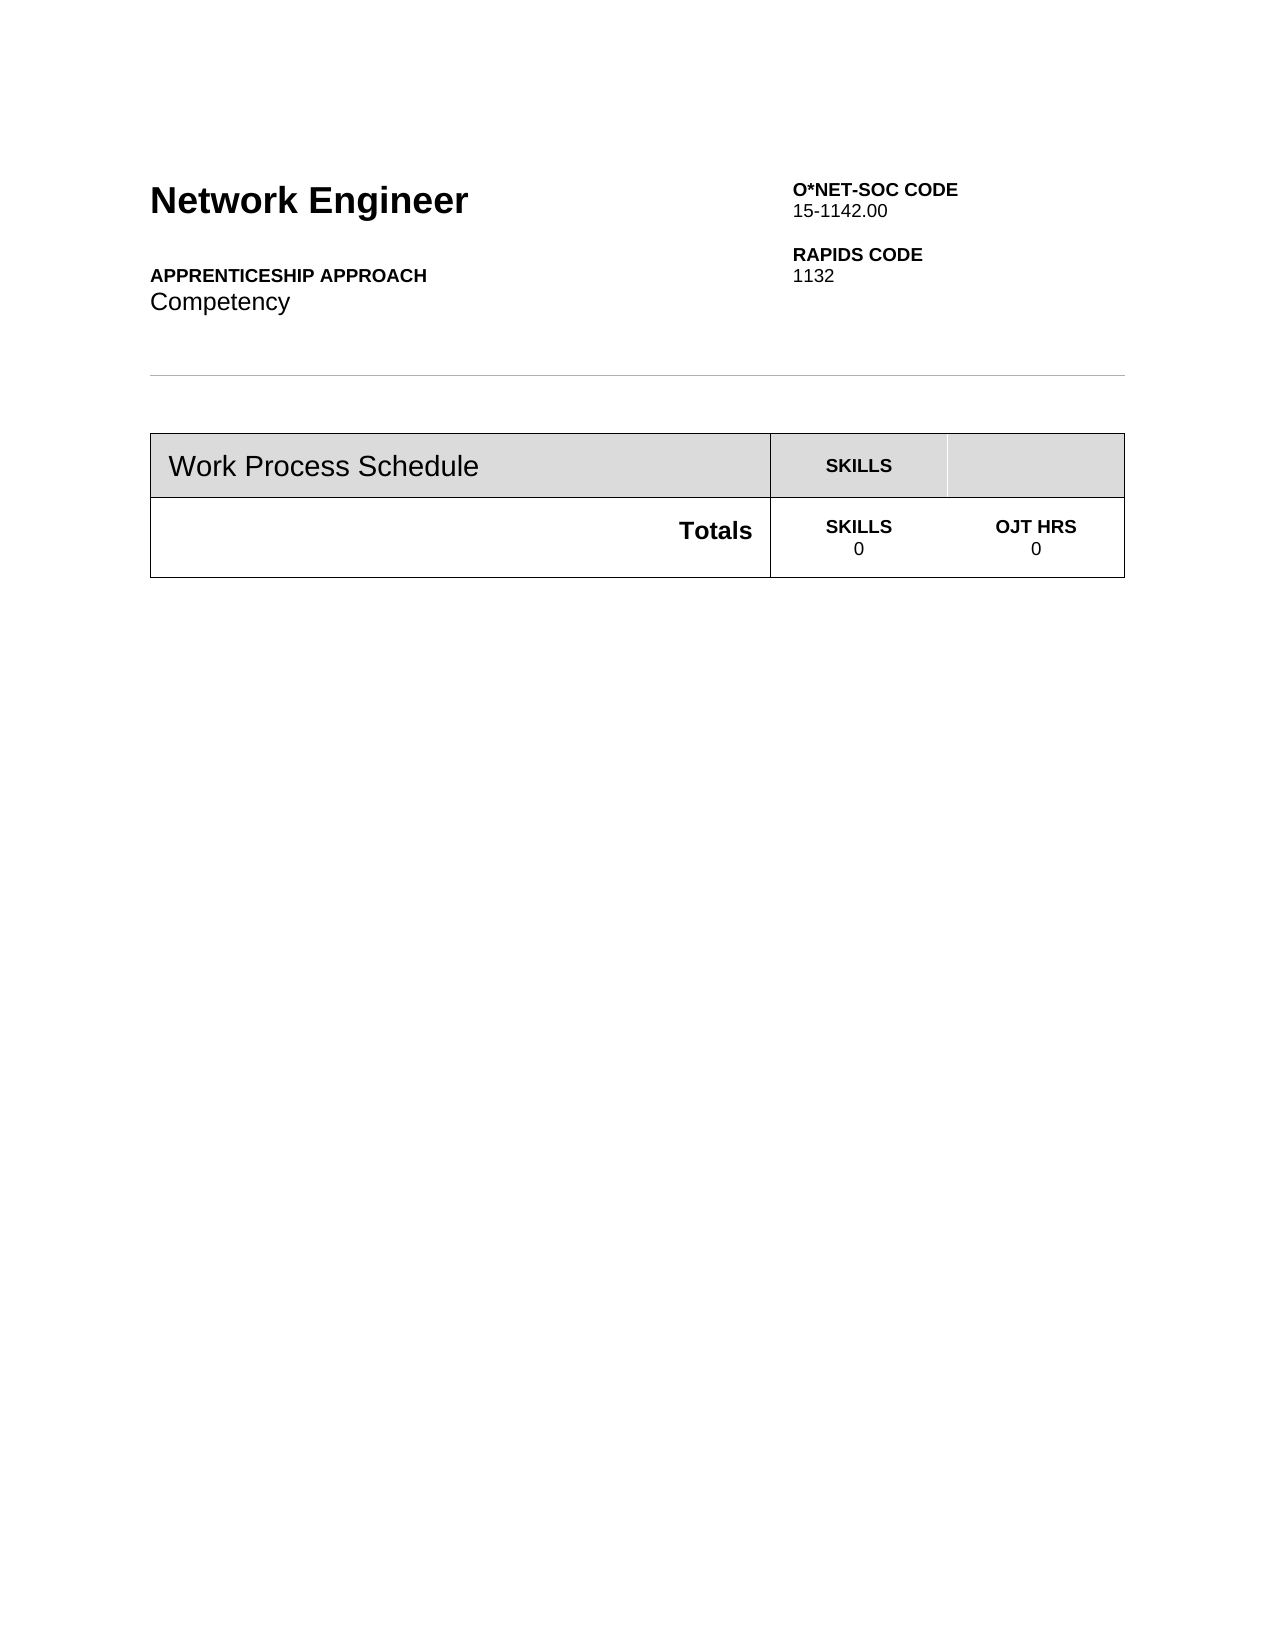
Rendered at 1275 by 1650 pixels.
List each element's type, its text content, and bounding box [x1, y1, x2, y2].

table_header SKILLS [771, 434, 947, 497]
text Competency [150, 287, 719, 315]
text O*NET-SOC CODE [793, 179, 1125, 200]
table_header [948, 434, 1124, 497]
text APPRENTICESHIP APPROACH [150, 265, 719, 287]
table_header Work Process Schedule [151, 434, 770, 497]
text Network Engineer [150, 179, 719, 222]
table_cell OJT HRS 0 [948, 498, 1124, 577]
text RAPIDS CODE [793, 243, 1125, 265]
table_cell SKILLS 0 [771, 498, 947, 577]
text 15-1142.00 [793, 200, 1125, 222]
table_cell Totals [151, 498, 770, 577]
text 1132 [793, 265, 1125, 287]
